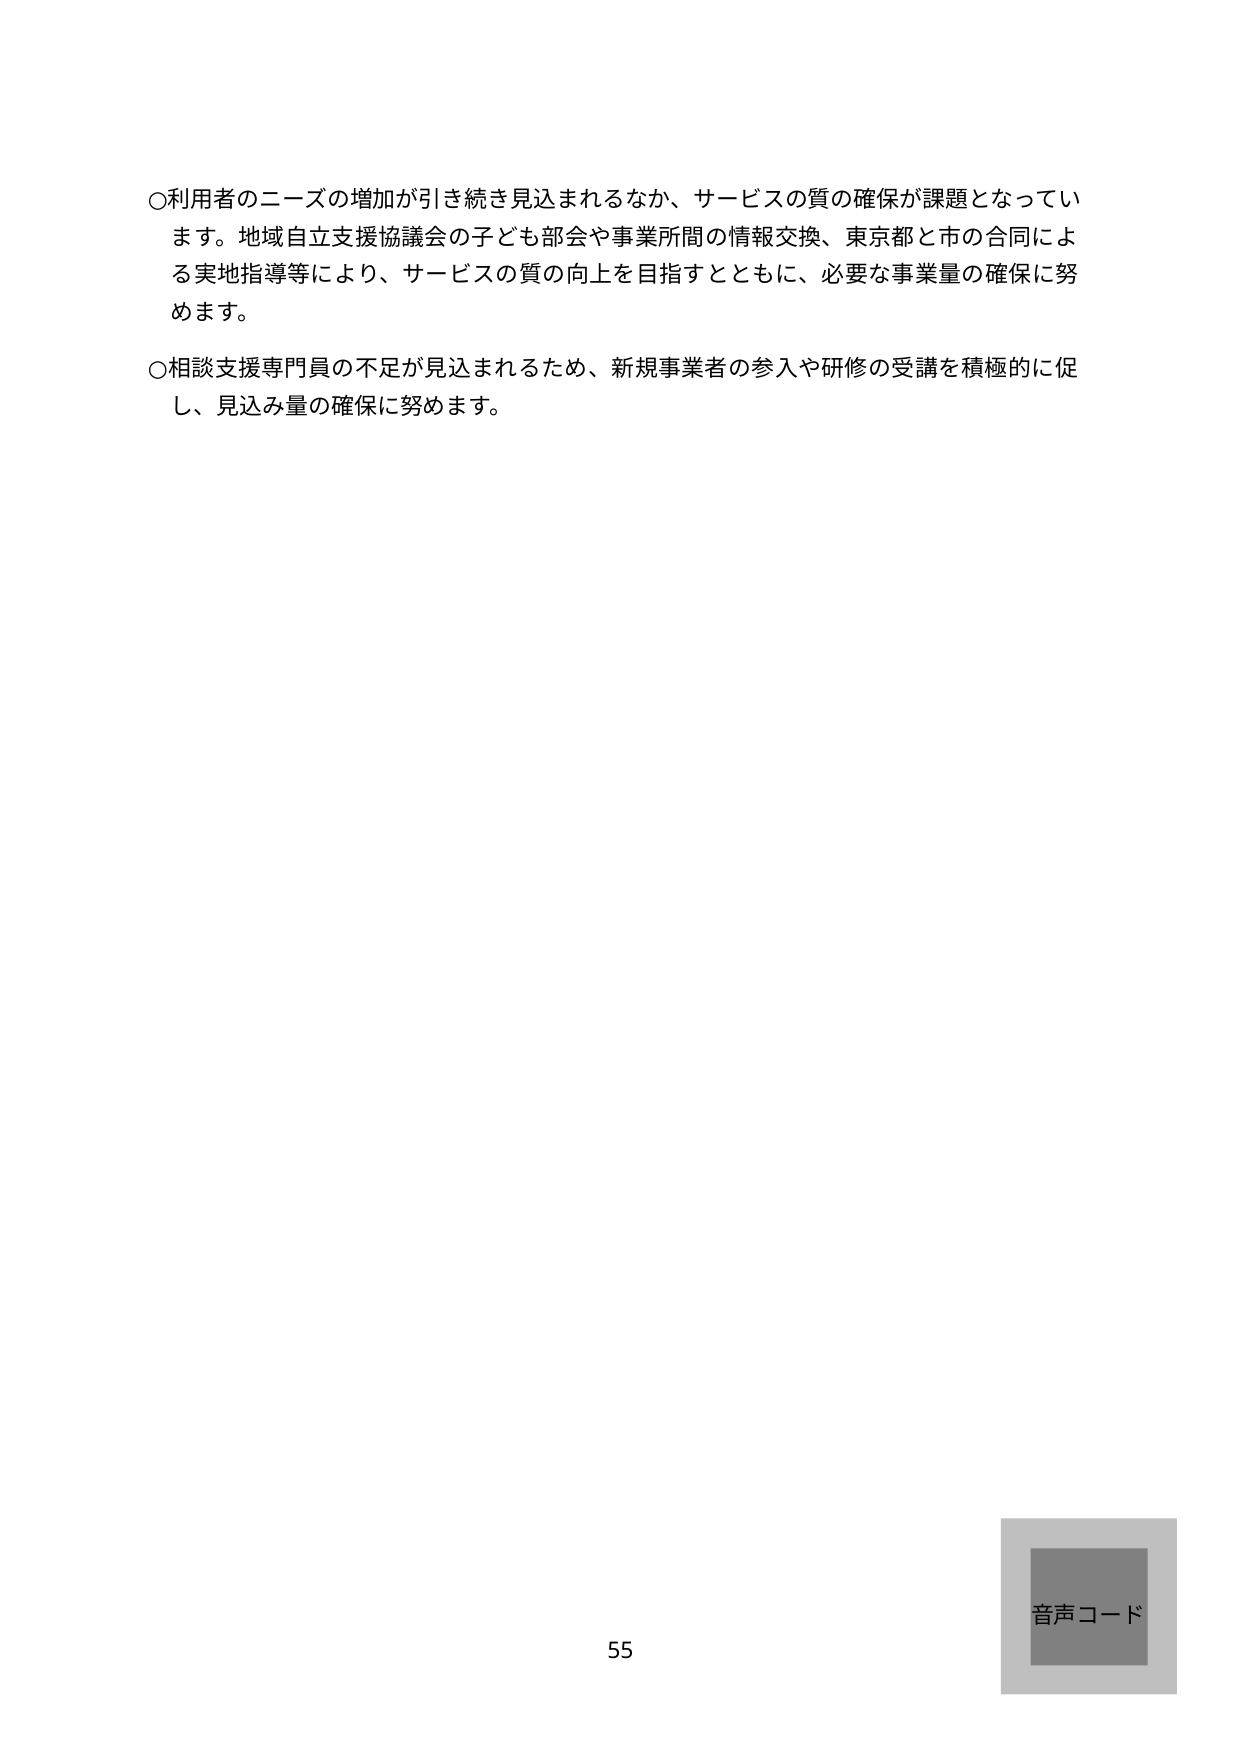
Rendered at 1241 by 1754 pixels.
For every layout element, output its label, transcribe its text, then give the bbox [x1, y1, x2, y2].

text ○利用者のニーズの増加が引き続き見込まれるなか、サービスの質の確保が課題となっています。地域自立支援協議会の子ども部会や事業所間の情報交換、東京都と市の合同による実地指導等により、サービスの質の向上を目指すとともに、必要な事業量の確保に努めます。 [148, 179, 1081, 329]
text ○相談支援専門員の不足が見込まれるため、新規事業者の参入や研修の受講を積極的に促し、見込み量の確保に努めます。 [148, 348, 1081, 423]
